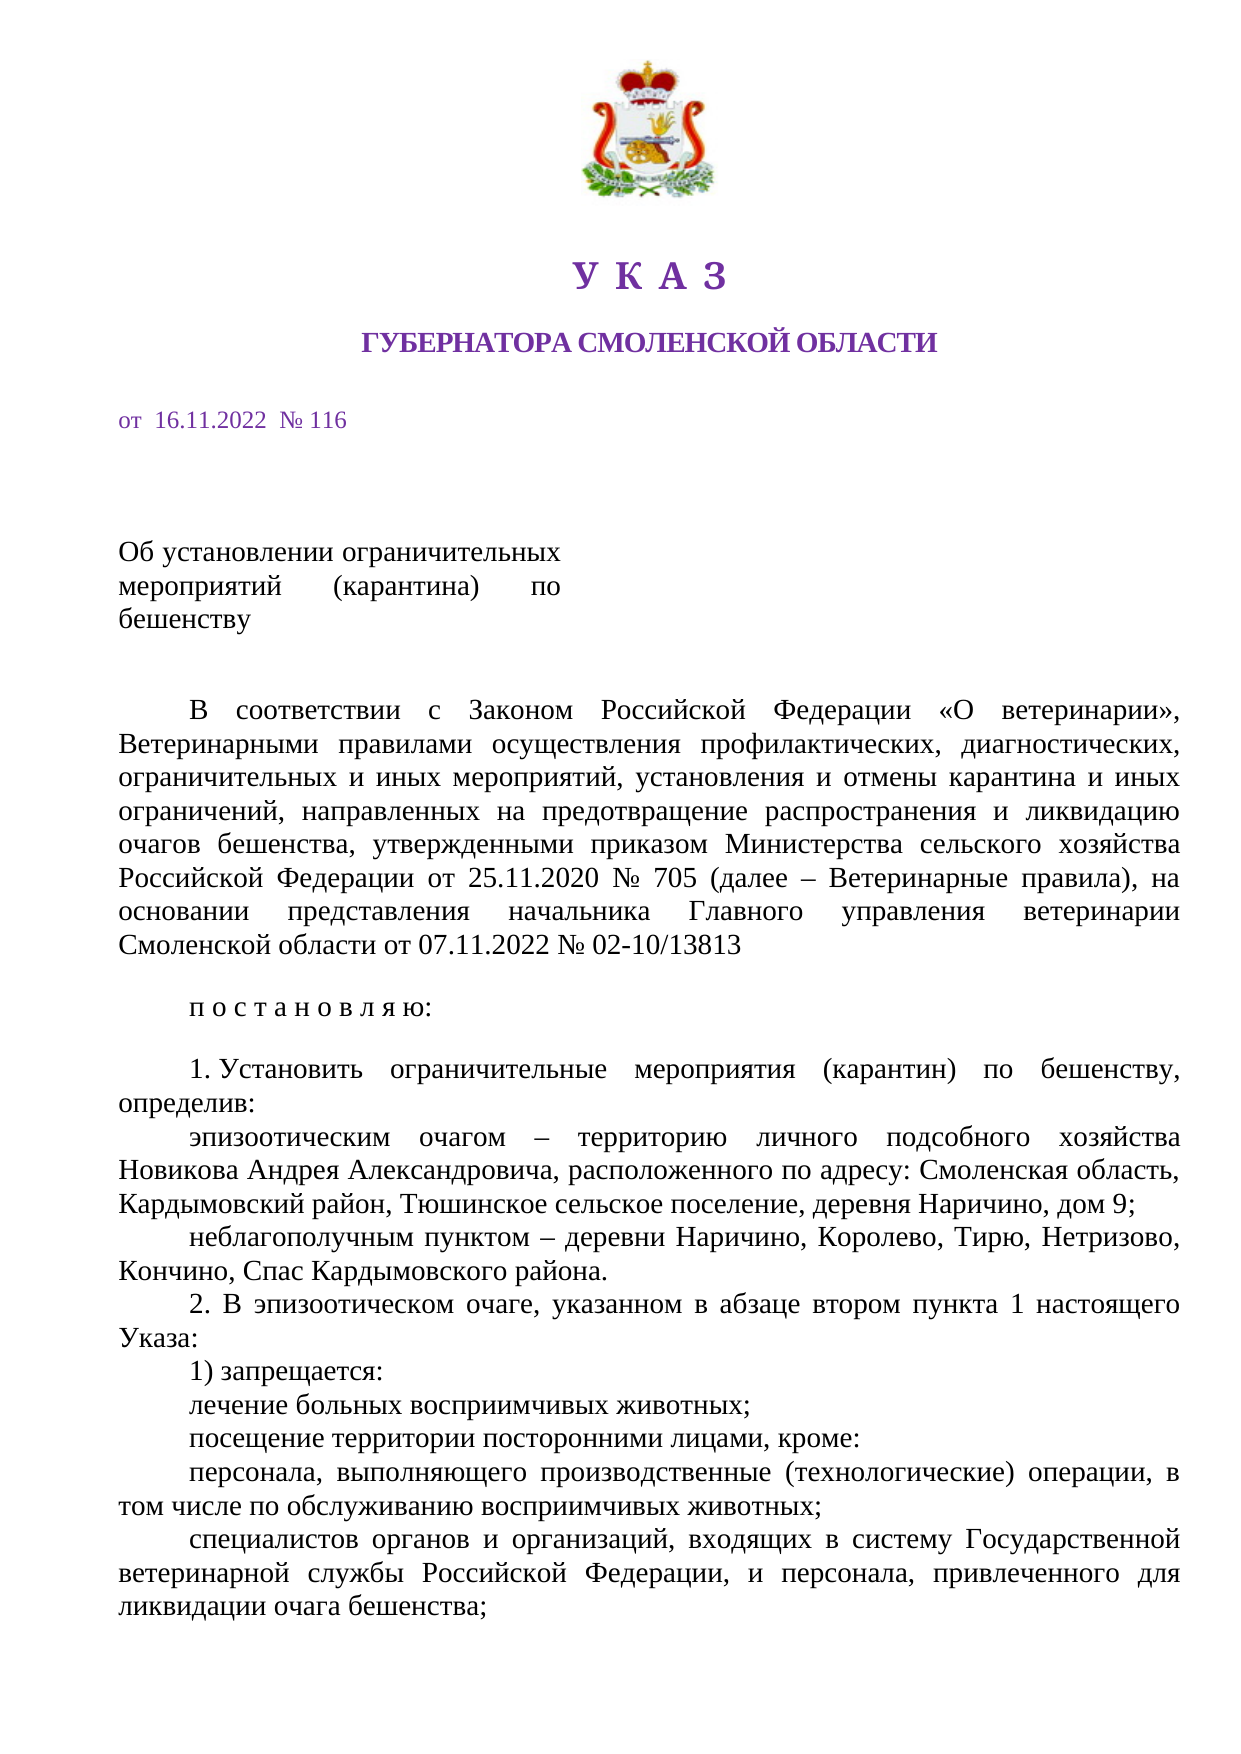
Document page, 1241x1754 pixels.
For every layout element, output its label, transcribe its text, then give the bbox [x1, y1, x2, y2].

text лечение больных восприимчивых животных; [118, 1387, 1181, 1421]
text В соответствии с Законом Российской Федерации «О ветеринарии», Ветеринарными правилами осуществления профилактических, диагностических, ограничительных и иных мероприятий, установления и отмены карантина и иных ограничений, направленных на предотвращение распространения и ликвидацию очагов бешенства, утвержденными приказом Министерства сельского хозяйства Российской Федерации от 25.11.2020 № 705 (далее – Ветеринарные правила), на основании представления начальника Главного управления ветеринарии Смоленской области от 07.11.2022 № 02-10/13813 [118, 692, 1181, 961]
text 1) запрещается: [118, 1353, 1181, 1387]
text неблагополучным пунктом – деревни Наричино, Королево, Тирю, Нетризово, Кончино, Спас Кардымовского района. [118, 1219, 1181, 1286]
text посещение территории посторонними лицами, кроме: [118, 1421, 1181, 1454]
text эпизоотическим очагом – территорию личного подсобного хозяйства Новикова Андрея Александровича, расположенного по адресу: Смоленская область, Кардымовский район, Тюшинское сельское поселение, деревня Наричино, дом 9; [118, 1119, 1181, 1219]
text специалистов органов и организаций, входящих в систему Государственной ветеринарной службы Российской Федерации, и персонала, привлеченного для ликвидации очага бешенства; [118, 1521, 1181, 1622]
text 1. Установить ограничительные мероприятия (карантин) по бешенству, определив: [118, 1052, 1181, 1119]
subtitle ГУБЕРНАТОРА СМОЛЕНСКОЙ ОБЛАСТИ [118, 326, 1181, 359]
text п о с т а н о в л я ю: [118, 989, 1181, 1023]
text Об установлении ограничительных мероприятий (карантина) по бешенству [118, 534, 561, 635]
picture [581, 59, 719, 206]
text 2. В эпизоотическом очаге, указанном в абзаце втором пункта 1 настоящего Указа: [118, 1286, 1181, 1353]
text персонала, выполняющего производственные (технологические) операции, в том числе по обслуживанию восприимчивых животных; [118, 1454, 1181, 1521]
text от 16.11.2022 № 116 [118, 405, 1181, 433]
subtitle У К А З [118, 249, 1181, 300]
